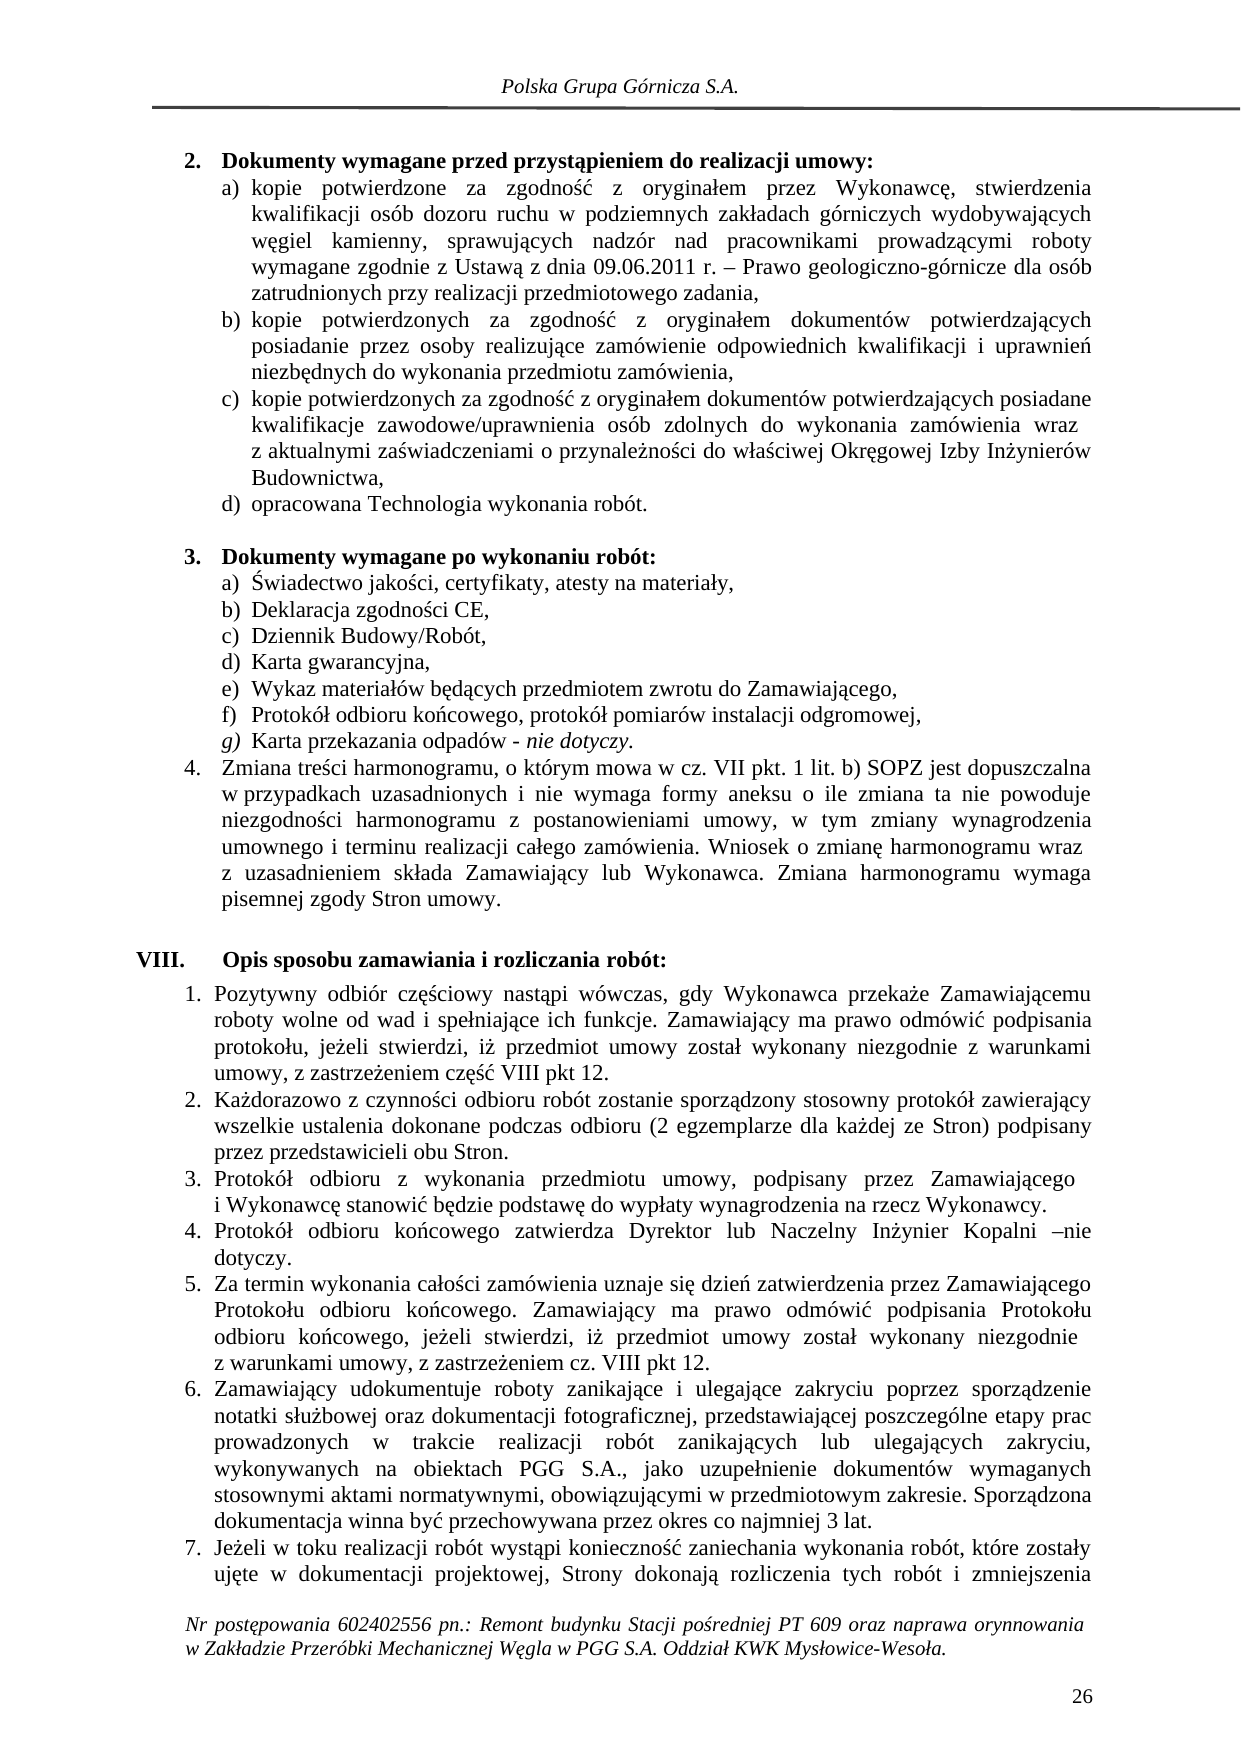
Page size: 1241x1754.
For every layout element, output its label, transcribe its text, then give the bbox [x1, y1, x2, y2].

list Za termin wykonania całości zamówienia uznaje się dzień zatwierdzenia przez Zamawiającego Protokołu odbioru końcowego. Zamawiający ma prawo odmówić podpisania Protokołu odbioru końcowego, jeżeli stwierdzi, iż przedmiot umowy został wykonany niezgodnie z warunkami umowy, z zastrzeżeniem cz. VIII pkt 12. [184, 1270, 1093, 1376]
list Zamawiający udokumentuje roboty zanikające i ulegające zakryciu poprzez sporządzenie notatki służbowej oraz dokumentacji fotograficznej, przedstawiającej poszczególne etapy prac prowadzonych w trakcie realizacji robót zanikających lub ulegających zakryciu, wykonywanych na obiektach PGG S.A., jako uzupełnienie dokumentów wymaganych stosownymi aktami normatywnymi, obowiązującymi w przedmiotowym zakresie. Sporządzona dokumentacja winna być przechowywana przez okres co najmniej 3 lat. [184, 1376, 1093, 1534]
list Każdorazowo z czynności odbioru robót zostanie sporządzony stosowny protokół zawierający wszelkie ustalenia dokonane podczas odbioru (2 egzemplarze dla każdej ze Stron) podpisany przez przedstawicieli obu Stron. [184, 1086, 1093, 1165]
list Deklaracja zgodności CE, [221, 596, 1093, 622]
list Świadectwo jakości, certyfikaty, atesty na materiały, [221, 569, 1093, 596]
list Pozytywny odbiór częściowy nastąpi wówczas, gdy Wykonawca przekaże Zamawiającemu roboty wolne od wad i spełniające ich funkcje. Zamawiający ma prawo odmówić podpisania protokołu, jeżeli stwierdzi, iż przedmiot umowy został wykonany niezgodnie z warunkami umowy, z zastrzeżeniem część VIII pkt 12. [184, 980, 1093, 1086]
list Dokumenty wymagane po wykonaniu robót: [184, 543, 1093, 569]
list Protokół odbioru z wykonania przedmiotu umowy, podpisany przez Zamawiającego i Wykonawcę stanowić będzie podstawę do wypłaty wynagrodzenia na rzecz Wykonawcy. [184, 1165, 1093, 1217]
list Dziennik Budowy/Robót, [221, 622, 1093, 648]
list Wykaz materiałów będących przedmiotem zwrotu do Zamawiającego, [221, 675, 1093, 701]
list Karta przekazania odpadów - nie dotyczy. [221, 727, 1093, 754]
list Opis sposobu zamawiania i rozliczania robót: [185, 946, 1093, 972]
list kopie potwierdzonych za zgodność z oryginałem dokumentów potwierdzających posiadane kwalifikacje zawodowe/uprawnienia osób zdolnych do wykonania zamówienia wraz z aktualnymi zaświadczeniami o przynależności do właściwej Okręgowej Izby Inżynierów Budownictwa, [221, 385, 1093, 490]
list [184, 1534, 1093, 1586]
list Karta gwarancyjna, [221, 648, 1093, 675]
list kopie potwierdzone za zgodność z oryginałem przez Wykonawcę, stwierdzenia kwalifikacji osób dozoru ruchu w podziemnych zakładach górniczych wydobywających węgiel kamienny, sprawujących nadzór nad pracownikami prowadzącymi roboty wymagane zgodnie z Ustawą z dnia 09.06.2011 r. – Prawo geologiczno-górnicze dla osób zatrudnionych przy realizacji przedmiotowego zadania, [221, 174, 1093, 306]
list Protokół odbioru końcowego, protokół pomiarów instalacji odgromowej, [221, 701, 1093, 727]
list kopie potwierdzonych za zgodność z oryginałem dokumentów potwierdzających posiadanie przez osoby realizujące zamówienie odpowiednich kwalifikacji i uprawnień niezbędnych do wykonania przedmiotu zamówienia, [221, 306, 1093, 385]
list Protokół odbioru końcowego zatwierdza Dyrektor lub Naczelny Inżynier Kopalni –nie dotyczy. [184, 1217, 1093, 1270]
list Dokumenty wymagane przed przystąpieniem do realizacji umowy: [184, 148, 1093, 174]
list opracowana Technologia wykonania robót. [221, 490, 1093, 517]
list Zmiana treści harmonogramu, o którym mowa w cz. VII pkt. 1 lit. b) SOPZ jest dopuszczalna w przypadkach uzasadnionych i nie wymaga formy aneksu o ile zmiana ta nie powoduje niezgodności harmonogramu z postanowieniami umowy, w tym zmiany wynagrodzenia umownego i terminu realizacji całego zamówienia. Wniosek o zmianę harmonogramu wraz z uzasadnieniem składa Zamawiający lub Wykonawca. Zmiana harmonogramu wymaga pisemnej zgody Stron umowy. [184, 754, 1093, 912]
